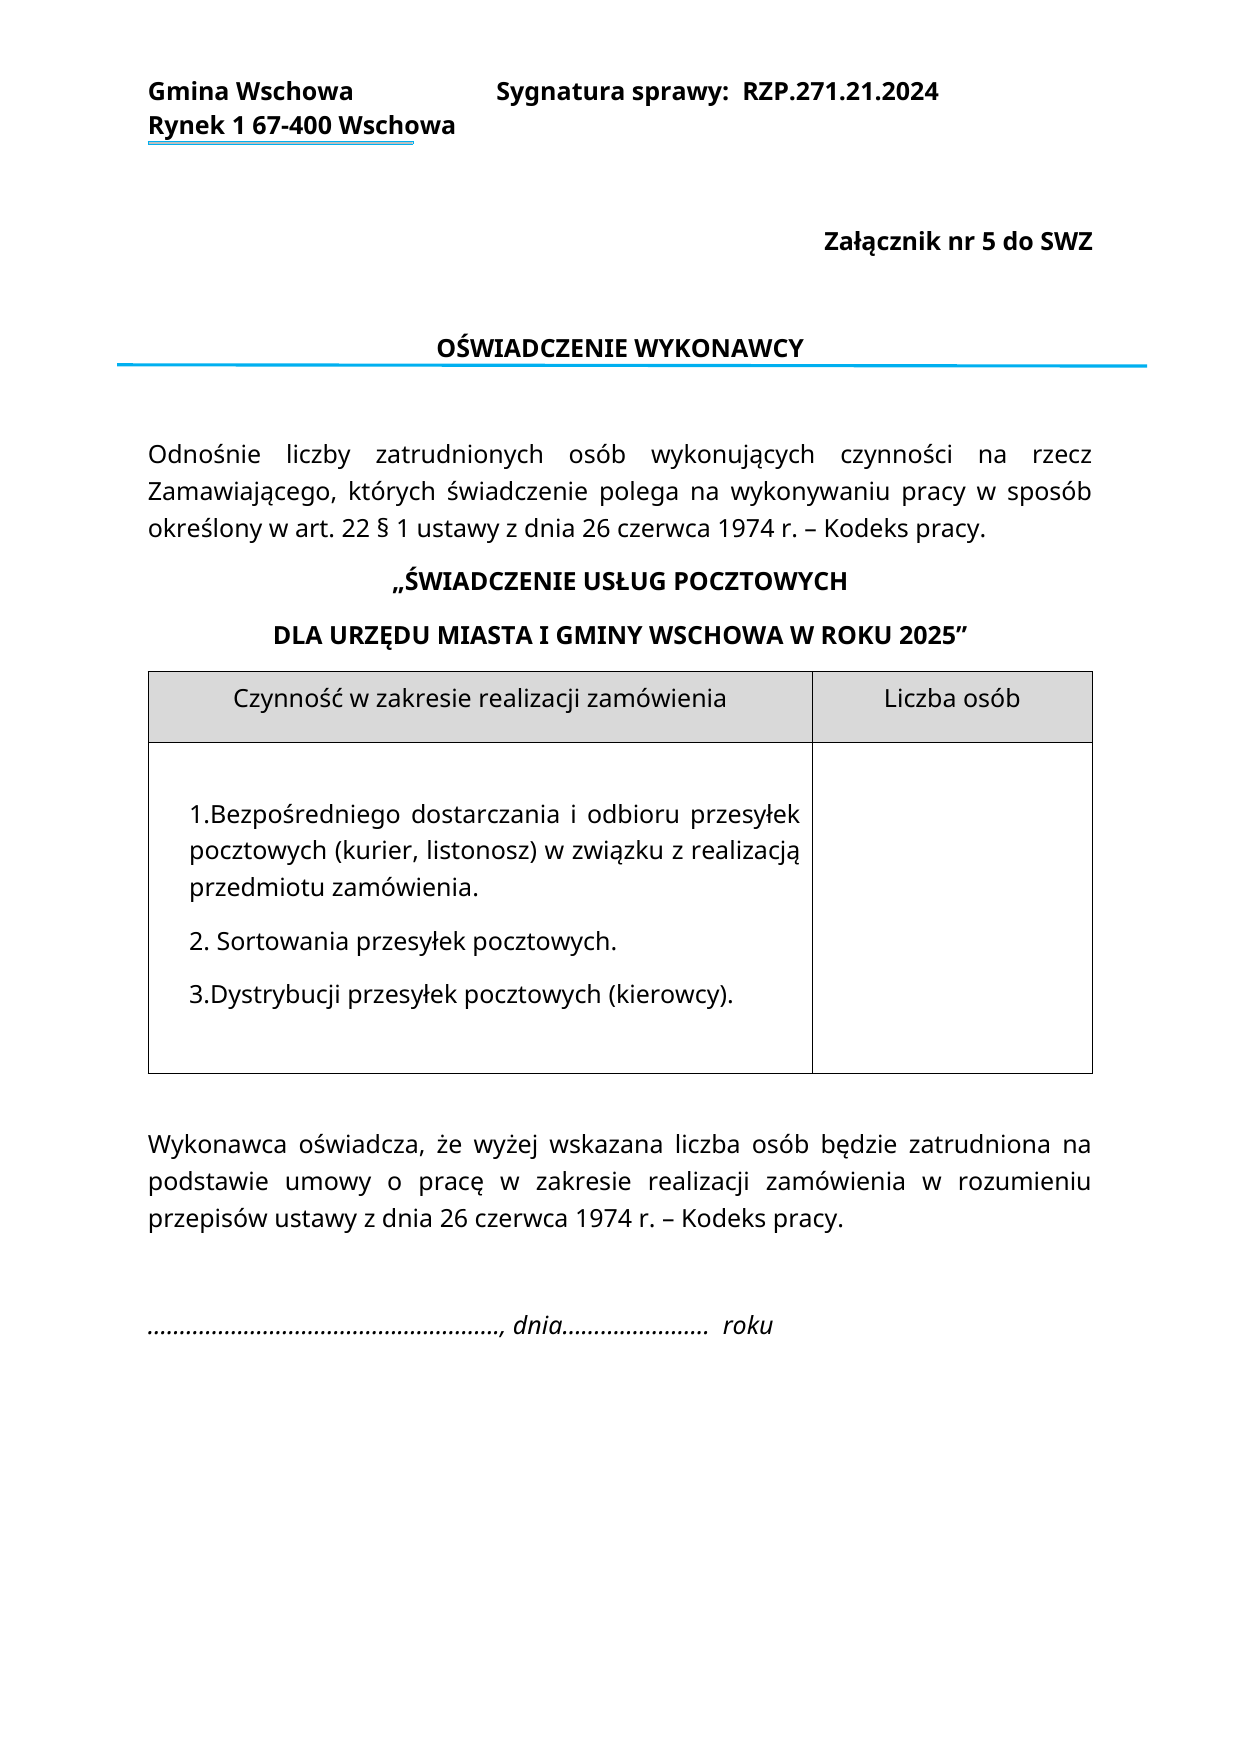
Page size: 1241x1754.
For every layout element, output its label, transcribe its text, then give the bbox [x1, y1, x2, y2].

text ……………………………………..……….., dnia………………….. roku [148, 1308, 1093, 1342]
text Wykonawca oświadcza, że wyżej wskazana liczba osób będzie zatrudniona na podstawie umowy o pracę w zakresie realizacji zamówienia w rozumieniu przepisów ustawy z dnia 26 czerwca 1974 r. – Kodeks pracy. [148, 1127, 1093, 1235]
text Odnośnie liczby zatrudnionych osób wykonujących czynności na rzecz Zamawiającego, których świadczenie polega na wykonywaniu pracy w sposób określony w art. 22 § 1 ustawy z dnia 26 czerwca 1974 r. – Kodeks pracy. [148, 437, 1093, 545]
table_header Liczba osób [813, 672, 1092, 742]
text OŚWIADCZENIE WYKONAWCY [148, 330, 1093, 364]
text „ŚWIADCZENIE USŁUG POCZTOWYCH [148, 564, 1093, 598]
table_cell 1.Bezpośredniego dostarczania i odbioru przesyłek pocztowych (kurier, listonosz) w związku z realizacją przedmiotu zamówienia. 2. Sortowania przesyłek pocztowych. 3.Dystrybucji przesyłek pocztowych (kierowcy). [149, 743, 812, 1073]
text DLA URZĘDU MIASTA I GMINY WSCHOWA W ROKU 2025” [148, 617, 1093, 652]
table_cell [813, 743, 1092, 1073]
table_header Czynność w zakresie realizacji zamówienia [149, 672, 812, 742]
text Załącznik nr 5 do SWZ [148, 223, 1093, 257]
